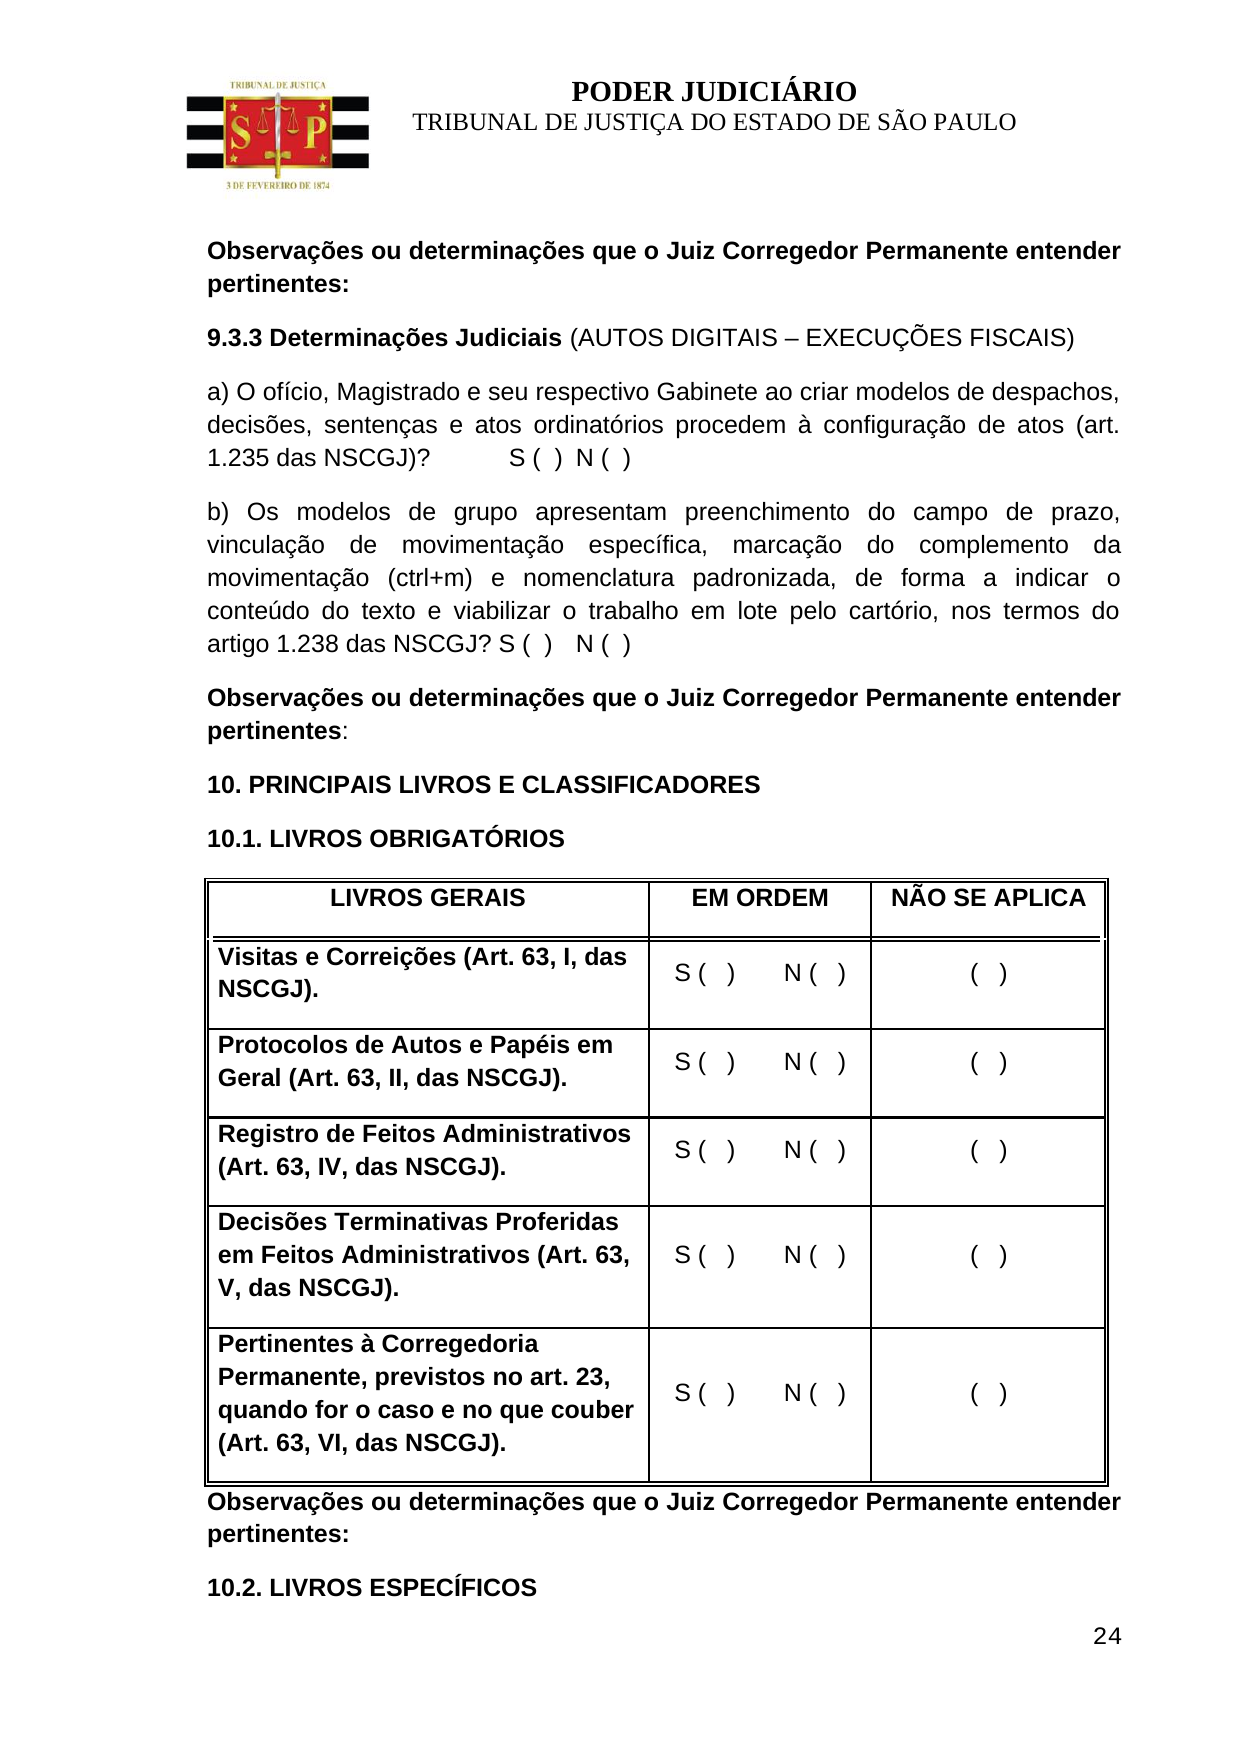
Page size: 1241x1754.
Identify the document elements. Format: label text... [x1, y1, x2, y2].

table_header LIVROS GERAIS [209, 883, 648, 936]
table_cell ( ) [872, 1030, 1104, 1116]
table_header EM ORDEM [650, 883, 870, 936]
table_cell ( ) [872, 936, 1106, 1028]
picture [173, 71, 382, 200]
table_cell S ( ) N ( ) [650, 1119, 870, 1205]
table_cell Registro de Feitos Administrativos (Art. 63, IV, das NSCGJ). [209, 1119, 648, 1205]
text 10.2. LIVROS ESPECÍFICOS [207, 1573, 1122, 1602]
text b) Os modelos de grupo apresentam preenchimento do campo de prazo, vinculação de movimentação específica, marcação do complemento da movimentação (ctrl+m) e nomenclatura padronizada, de forma a indicar o conteúdo do texto e viabilizar o trabalho em lote pelo cartório, nos termos do artigo 1.238 das NSCGJ? S ( ) N ( ) [207, 497, 1122, 658]
table_cell ( ) [872, 1329, 1104, 1481]
table_cell Pertinentes à Corregedoria Permanente, previstos no art. 23, quando for o caso e no que couber (Art. 63, VI, das NSCGJ). [209, 1329, 648, 1481]
text Observações ou determinações que o Juiz Corregedor Permanente entender pertinentes: [207, 683, 1122, 744]
table_cell ( ) [872, 1207, 1104, 1327]
table_cell Visitas e Correições (Art. 63, I, das NSCGJ). [206, 936, 648, 1028]
table_cell Protocolos de Autos e Papéis em Geral (Art. 63, II, das NSCGJ). [209, 1030, 648, 1116]
text a) O ofício, Magistrado e seu respectivo Gabinete ao criar modelos de despachos, decisões, sentenças e atos ordinatórios procedem à configuração de atos (art. 1.235 das NSCGJ)? S ( ) N ( ) [207, 377, 1122, 472]
table_cell S ( ) N ( ) [650, 942, 870, 1028]
text Observações ou determinações que o Juiz Corregedor Permanente entender pertinentes: [207, 236, 1122, 298]
text 9.3.3 Determinações Judiciais (AUTOS DIGITAIS – EXECUÇÕES FISCAIS) [207, 323, 1122, 352]
table_cell S ( ) N ( ) [650, 1207, 870, 1327]
table_cell S ( ) N ( ) [650, 1030, 870, 1116]
table_cell Decisões Terminativas Proferidas em Feitos Administrativos (Art. 63, V, das NSCGJ). [209, 1207, 648, 1327]
table_header NÃO SE APLICA [872, 883, 1104, 936]
text 10.1. LIVROS OBRIGATÓRIOS [207, 823, 1122, 852]
table_cell S ( ) N ( ) [650, 1329, 870, 1481]
text Observações ou determinações que o Juiz Corregedor Permanente entender pertinentes: [207, 1486, 1122, 1548]
text 10. PRINCIPAIS LIVROS E CLASSIFICADORES [207, 770, 1122, 798]
table_cell ( ) [872, 1119, 1104, 1205]
